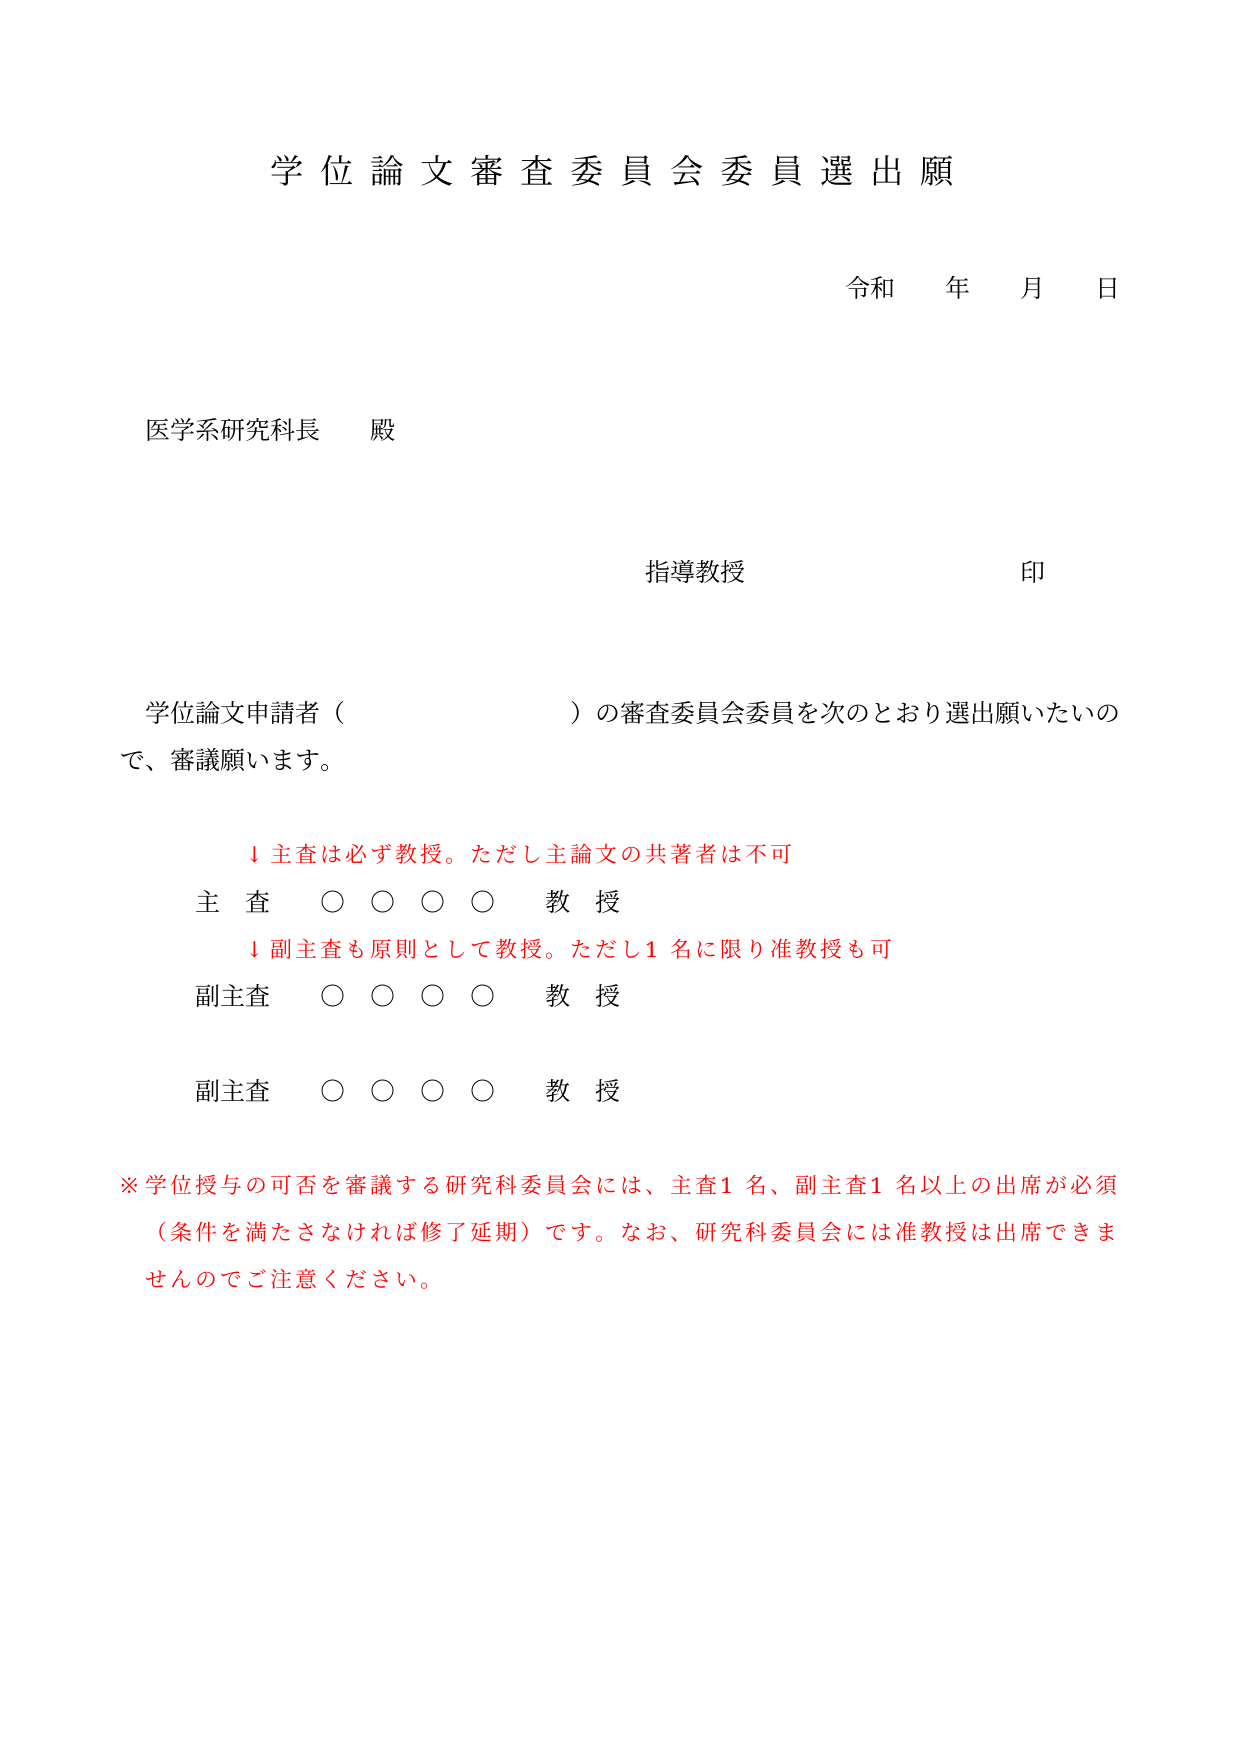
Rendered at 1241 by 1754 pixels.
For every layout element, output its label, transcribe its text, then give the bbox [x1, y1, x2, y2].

text 学位論文審査委員会委員選出願 [120, 122, 1120, 216]
text 医学系研究科長 殿 [120, 405, 1120, 452]
text 令和 年 月 日 [120, 263, 1120, 311]
text 指導教授 印 [120, 547, 1120, 594]
text 副主査 ○ ○ ○ ○ 教 授 [120, 971, 1120, 1018]
text 学位論文申請者（ ）の審査委員会委員を次のとおり選出願いたいので、審議願います。 [120, 688, 1120, 783]
text ↓主査は必ず教授。ただし主論文の共著者は不可 [120, 830, 1120, 877]
text 主 査 ○ ○ ○ ○ 教 授 [120, 877, 1120, 924]
text ※学位授与の可否を審議する研究科委員会には、主査1名、副主査1名以上の出席が必須（条件を満たさなければ修了延期）です。なお、研究科委員会には准教授は出席できませんのでご注意ください。 [120, 1160, 1120, 1302]
text ↓副主査も原則として教授。ただし1名に限り准教授も可 [120, 924, 1120, 971]
text 副主査 ○ ○ ○ ○ 教 授 [120, 1066, 1120, 1113]
